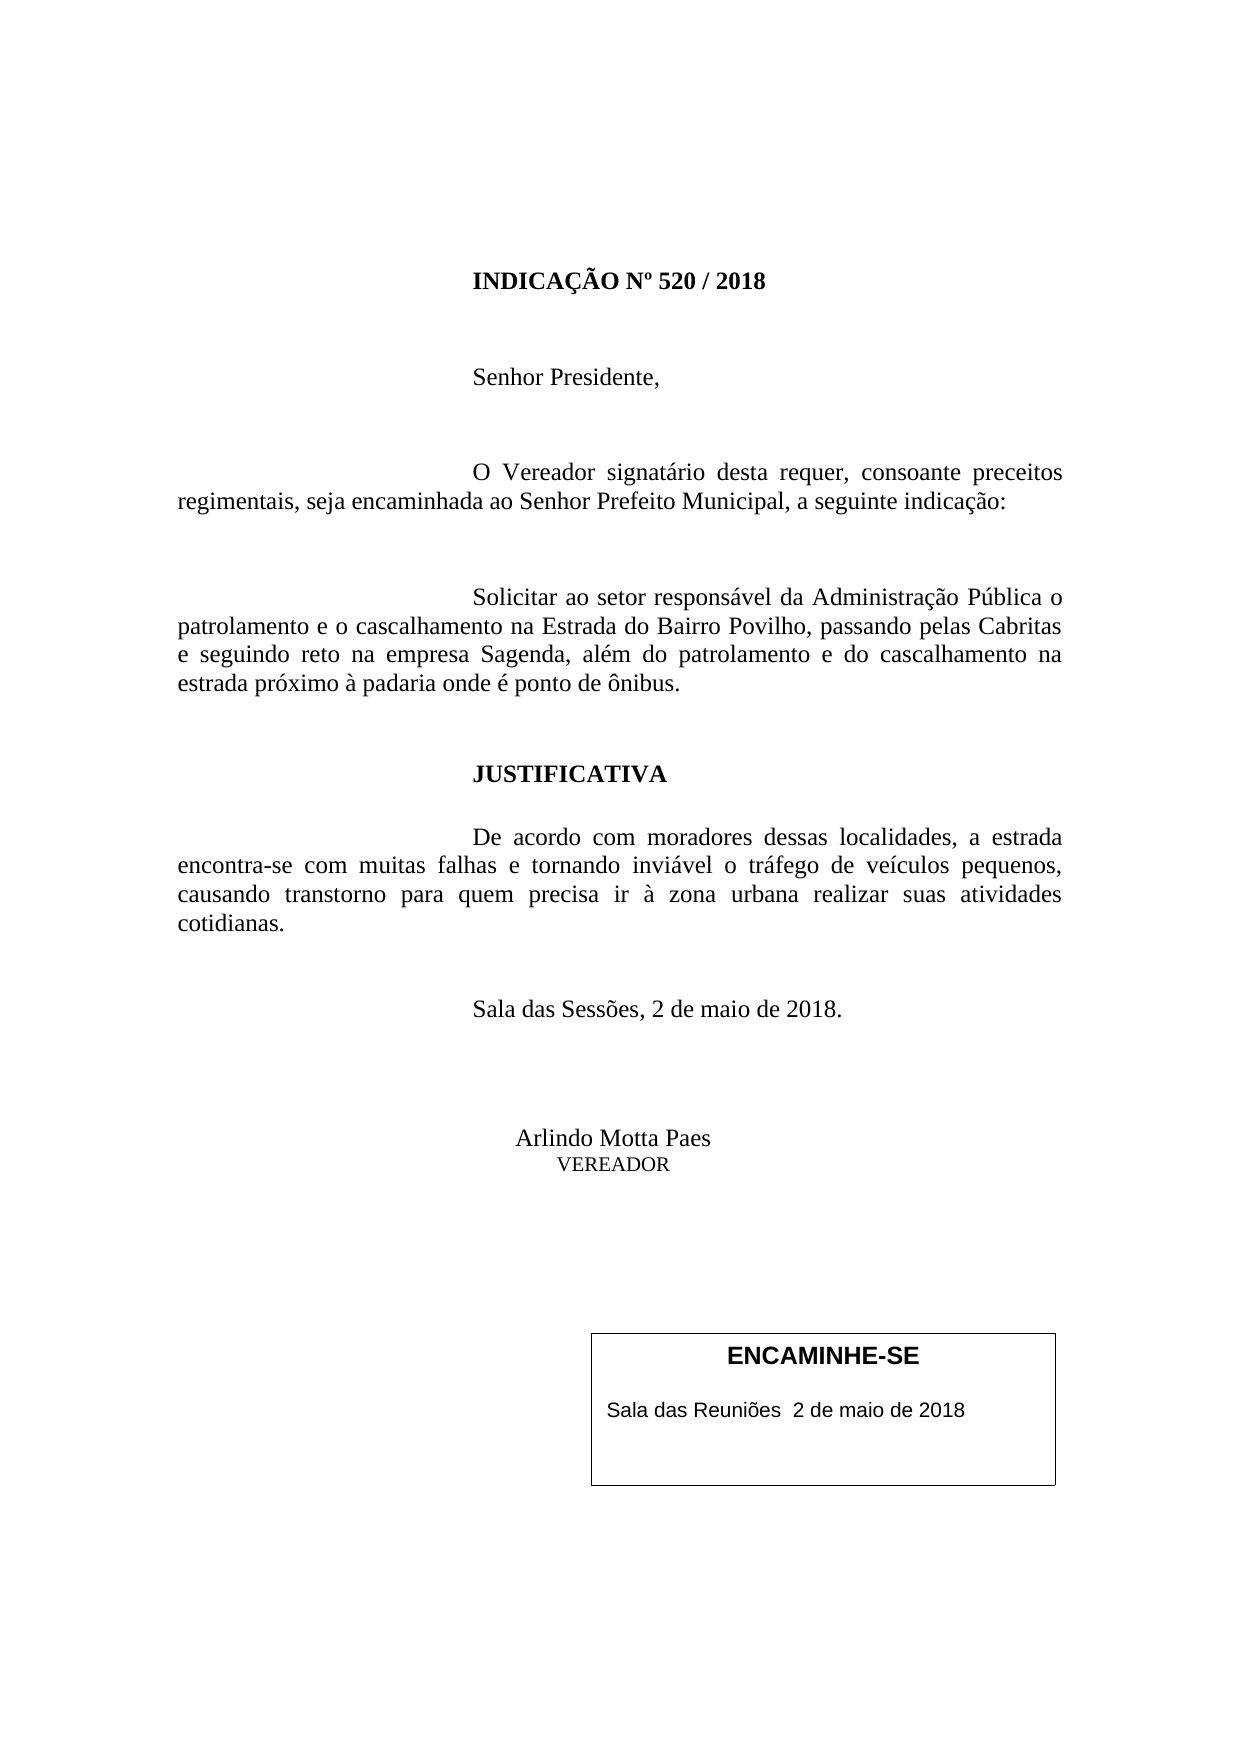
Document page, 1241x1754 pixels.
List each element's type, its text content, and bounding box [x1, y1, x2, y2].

text Solicitar ao setor responsável da Administração Pública o patrolamento e o cascalhamento na Estrada do Bairro Povilho, passando pelas Cabritas e seguindo reto na empresa Sagenda, além do patrolamento e do cascalhamento na estrada próximo à padaria onde é ponto de ônibus. [177, 582, 1063, 697]
text JUSTIFICATIVA [177, 759, 1004, 788]
text Sala das Sessões, 2 de maio de 2018. [472, 994, 1063, 1023]
table_header Arlindo Motta Paes [170, 1124, 1056, 1152]
text Senhor Presidente, [472, 362, 1063, 390]
text O Vereador signatário desta requer, consoante preceitos regimentais, seja encaminhada ao Senhor Prefeito Municipal, a seguinte indicação: [177, 457, 1063, 515]
table_cell VEREADOR [170, 1152, 1056, 1181]
text De acordo com moradores dessas localidades, a estrada encontra-se com muitas falhas e tornando inviável o tráfego de veículos pequenos, causando transtorno para quem precisa ir à zona urbana realizar suas atividades cotidianas. [177, 822, 1063, 937]
text INDICAÇÃO Nº 520 / 2018 [472, 266, 1063, 294]
